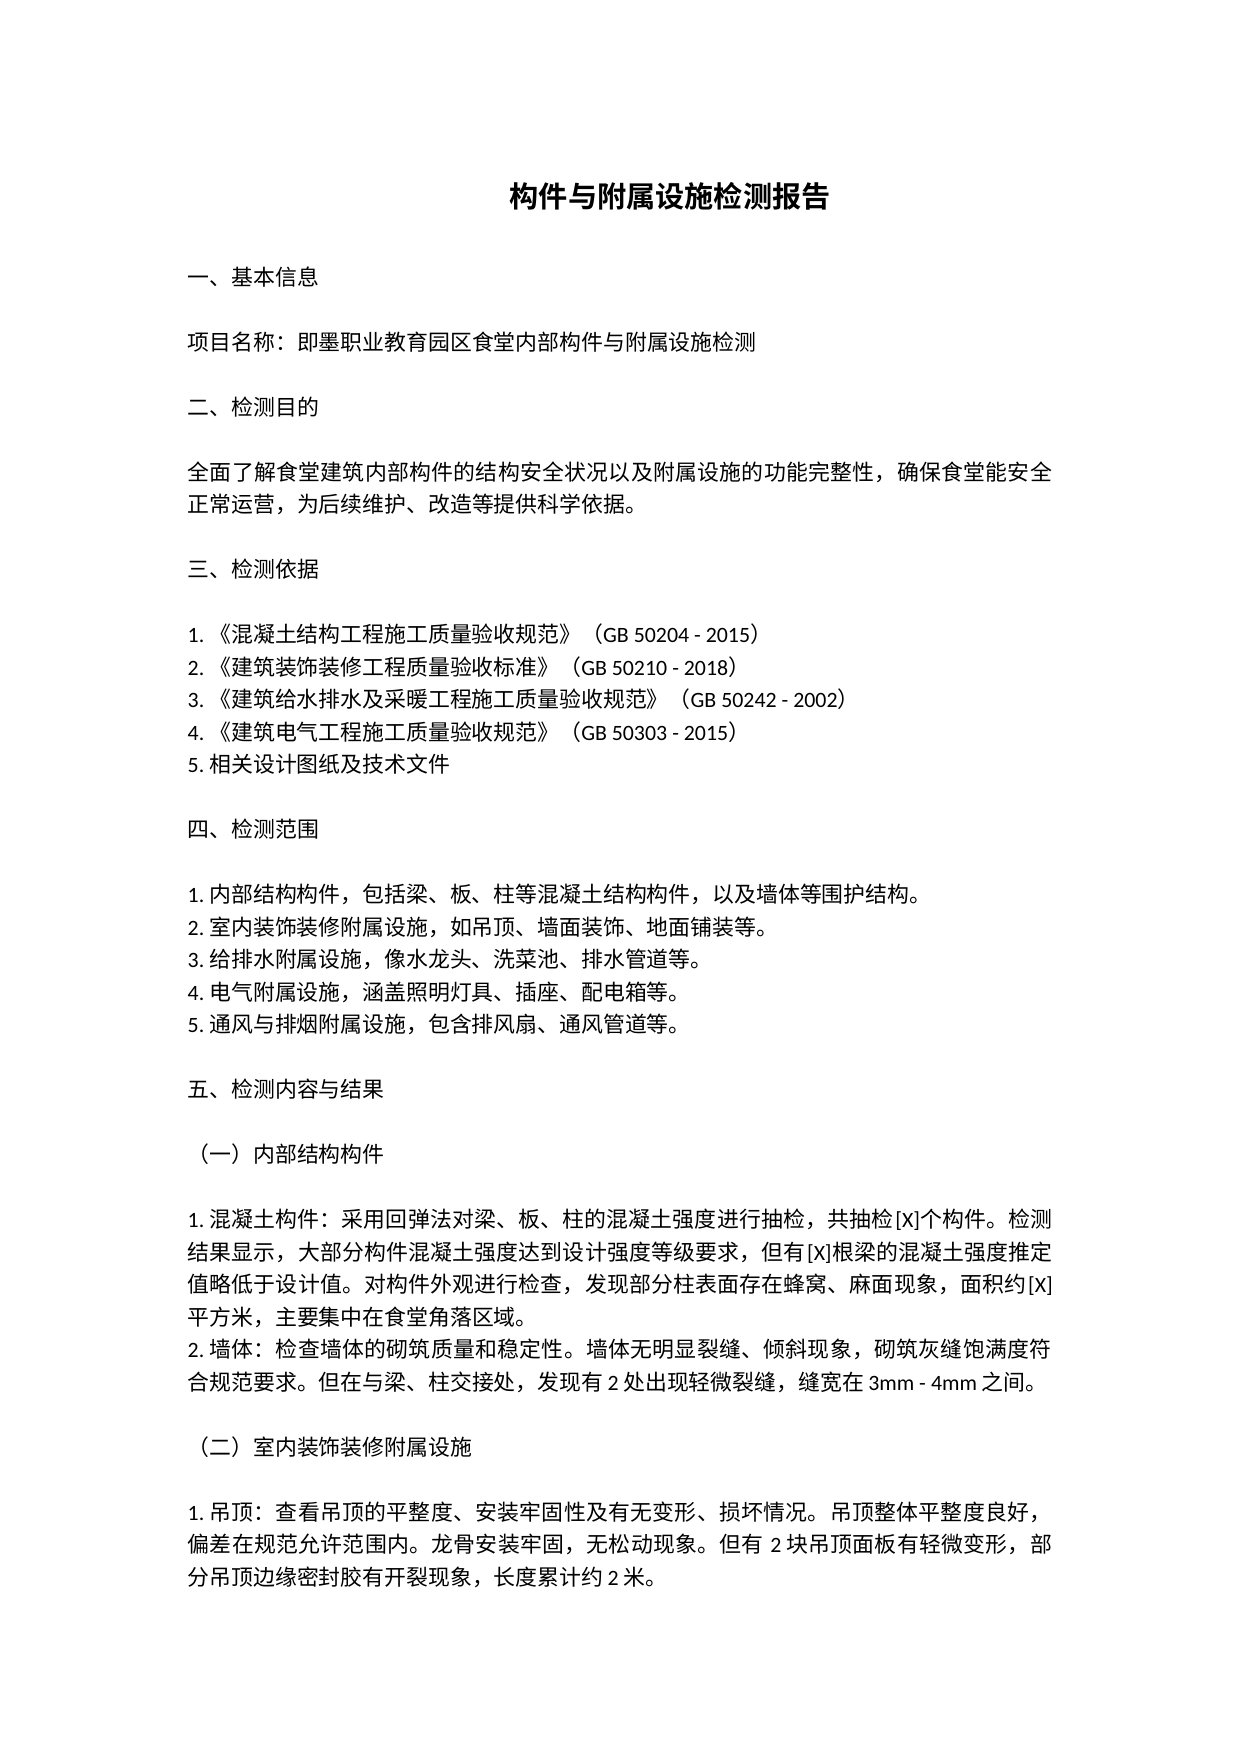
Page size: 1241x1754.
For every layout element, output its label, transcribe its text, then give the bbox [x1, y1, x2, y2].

text 五、检测内容与结果 [187, 1072, 1053, 1104]
text （二）室内装饰装修附属设施 [187, 1429, 1053, 1462]
text 3. 给排水附属设施，像水龙头、洗菜池、排水管道等。 [187, 942, 1053, 974]
text 一、基本信息 [187, 259, 1053, 292]
text 2. 室内装饰装修附属设施，如吊顶、墙面装饰、地面铺装等。 [187, 909, 1053, 942]
text 1. 混凝土构件：采用回弹法对梁、板、柱的混凝土强度进行抽检，共抽检[X]个构件。检测结果显示，大部分构件混凝土强度达到设计强度等级要求，但有[X]根梁的混凝土强度推定值略低于设计值。对构件外观进行检查，发现部分柱表面存在蜂窝、麻面现象，面积约[X]平方米，主要集中在食堂角落区域。 [187, 1202, 1053, 1332]
text 1. 吊顶：查看吊顶的平整度、安装牢固性及有无变形、损坏情况。吊顶整体平整度良好，偏差在规范允许范围内。龙骨安装牢固，无松动现象。但有2块吊顶面板有轻微变形，部分吊顶边缘密封胶有开裂现象，长度累计约2米。 [187, 1494, 1053, 1592]
text 5. 通风与排烟附属设施，包含排风扇、通风管道等。 [187, 1007, 1053, 1039]
text 4. 《建筑电气工程施工质量验收规范》（GB 50303 - 2015） [187, 714, 1053, 747]
text 2. 《建筑装饰装修工程质量验收标准》（GB 50210 - 2018） [187, 649, 1053, 682]
text （一）内部结构构件 [187, 1137, 1053, 1169]
text 1. 内部结构构件，包括梁、板、柱等混凝土结构构件，以及墙体等围护结构。 [187, 877, 1053, 909]
text 1. 《混凝土结构工程施工质量验收规范》（GB 50204 - 2015） [187, 617, 1053, 649]
text 四、检测范围 [187, 812, 1053, 844]
text 5. 相关设计图纸及技术文件 [187, 747, 1053, 779]
text 三、检测依据 [187, 552, 1053, 584]
text 全面了解食堂建筑内部构件的结构安全状况以及附属设施的功能完整性，确保食堂能安全、正常运营，为后续维护、改造等提供科学依据。 [187, 454, 1053, 519]
text 2. 墙体：检查墙体的砌筑质量和稳定性。墙体无明显裂缝、倾斜现象，砌筑灰缝饱满度符合规范要求。但在与梁、柱交接处，发现有2处出现轻微裂缝，缝宽在3mm - 4mm之间。 [187, 1332, 1053, 1397]
text 4. 电气附属设施，涵盖照明灯具、插座、配电箱等。 [187, 974, 1053, 1007]
text 3. 《建筑给水排水及采暖工程施工质量验收规范》（GB 50242 - 2002） [187, 682, 1053, 714]
text 构件与附属设施检测报告 [187, 162, 1053, 227]
text 二、检测目的 [187, 389, 1053, 422]
text 项目名称：即墨职业教育园区食堂内部构件与附属设施检测 [187, 324, 1053, 357]
